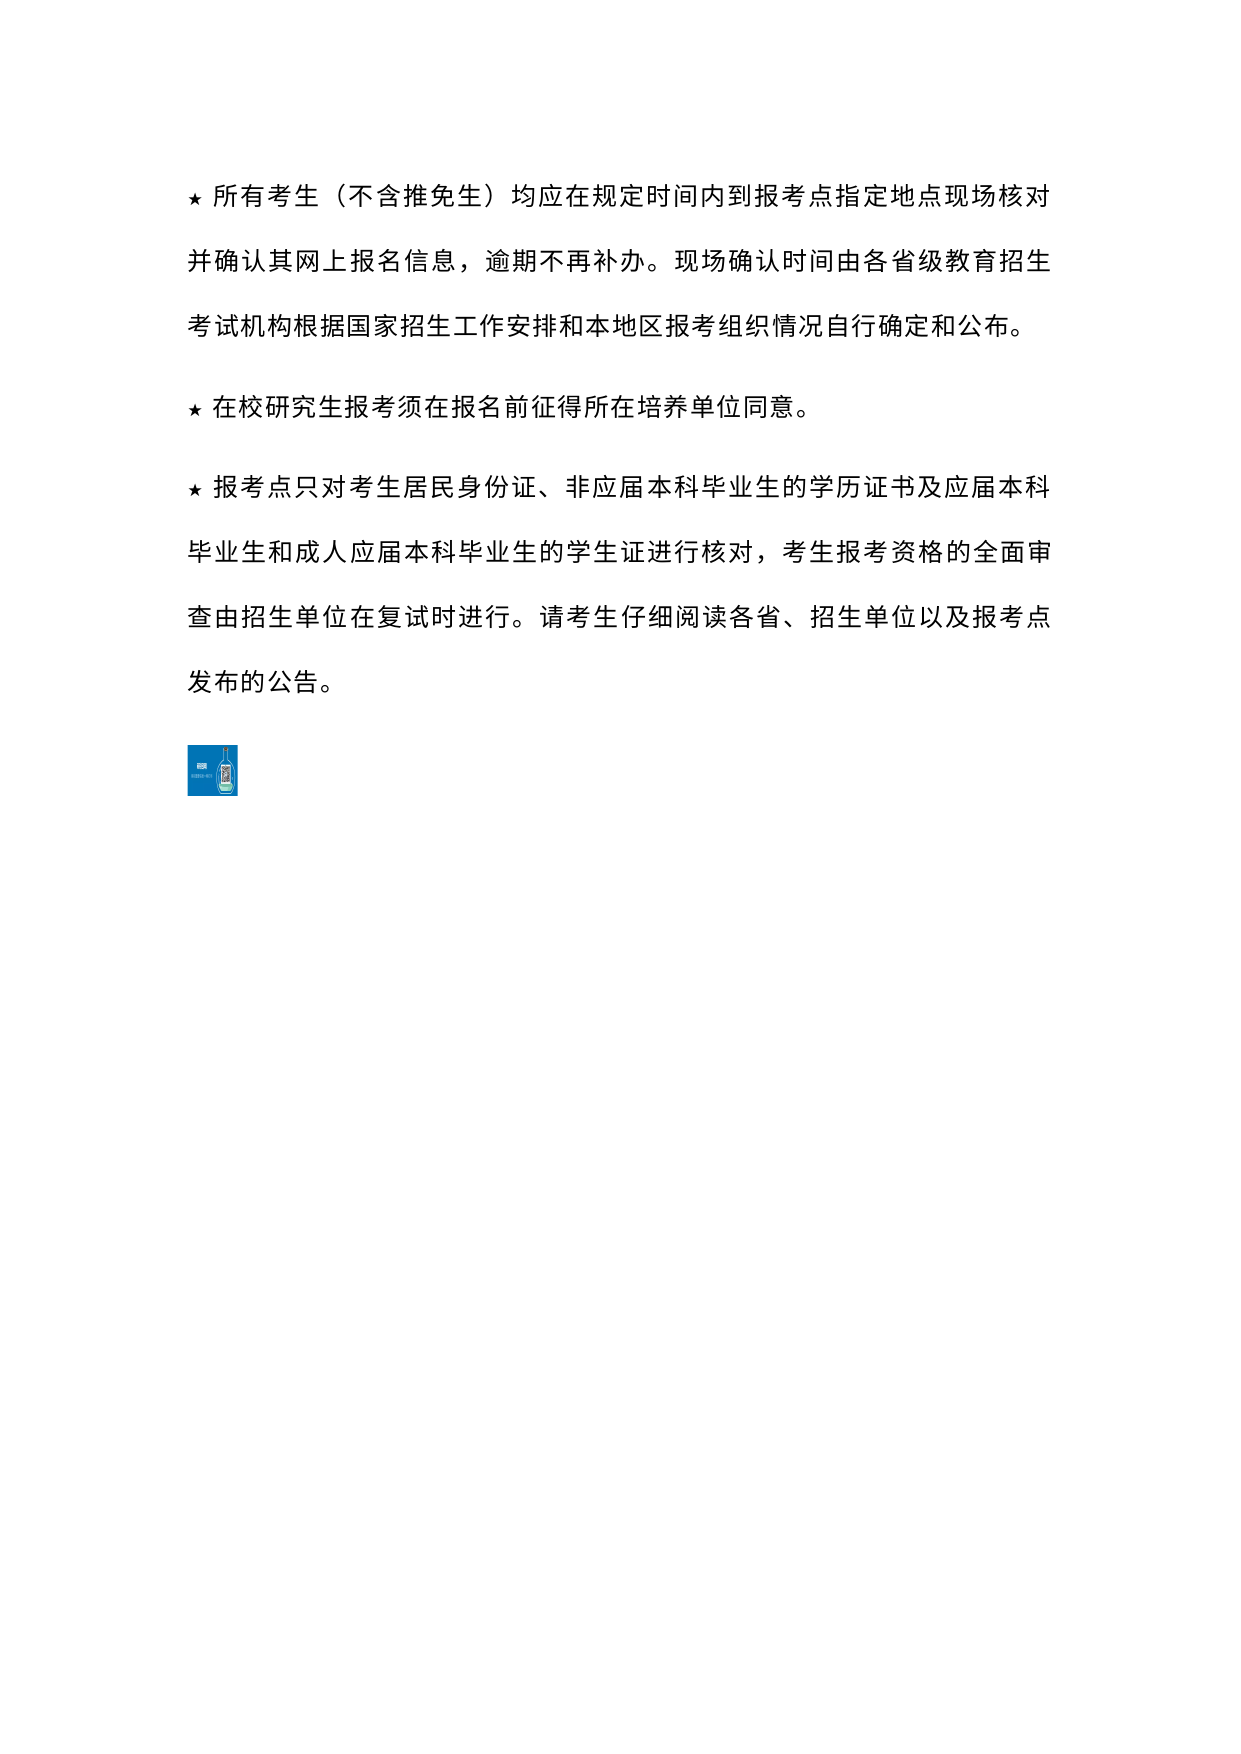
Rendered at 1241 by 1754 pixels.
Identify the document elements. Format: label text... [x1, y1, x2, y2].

text ★ 所有考生（不含推免生）均应在规定时间内到报考点指定地点现场核对并确认其网上报名信息，逾期不再补办。现场确认时间由各省级教育招生考试机构根据国家招生工作安排和本地区报考组织情况自行确定和公布。 [187, 162, 1053, 357]
picture [187, 745, 238, 796]
text ★ 报考点只对考生居民身份证、非应届本科毕业生的学历证书及应届本科毕业生和成人应届本科毕业生的学生证进行核对，考生报考资格的全面审查由招生单位在复试时进行。请考生仔细阅读各省、招生单位以及报考点发布的公告。 [187, 453, 1053, 713]
text ★ 在校研究生报考须在报名前征得所在培养单位同意。 [187, 373, 1053, 438]
